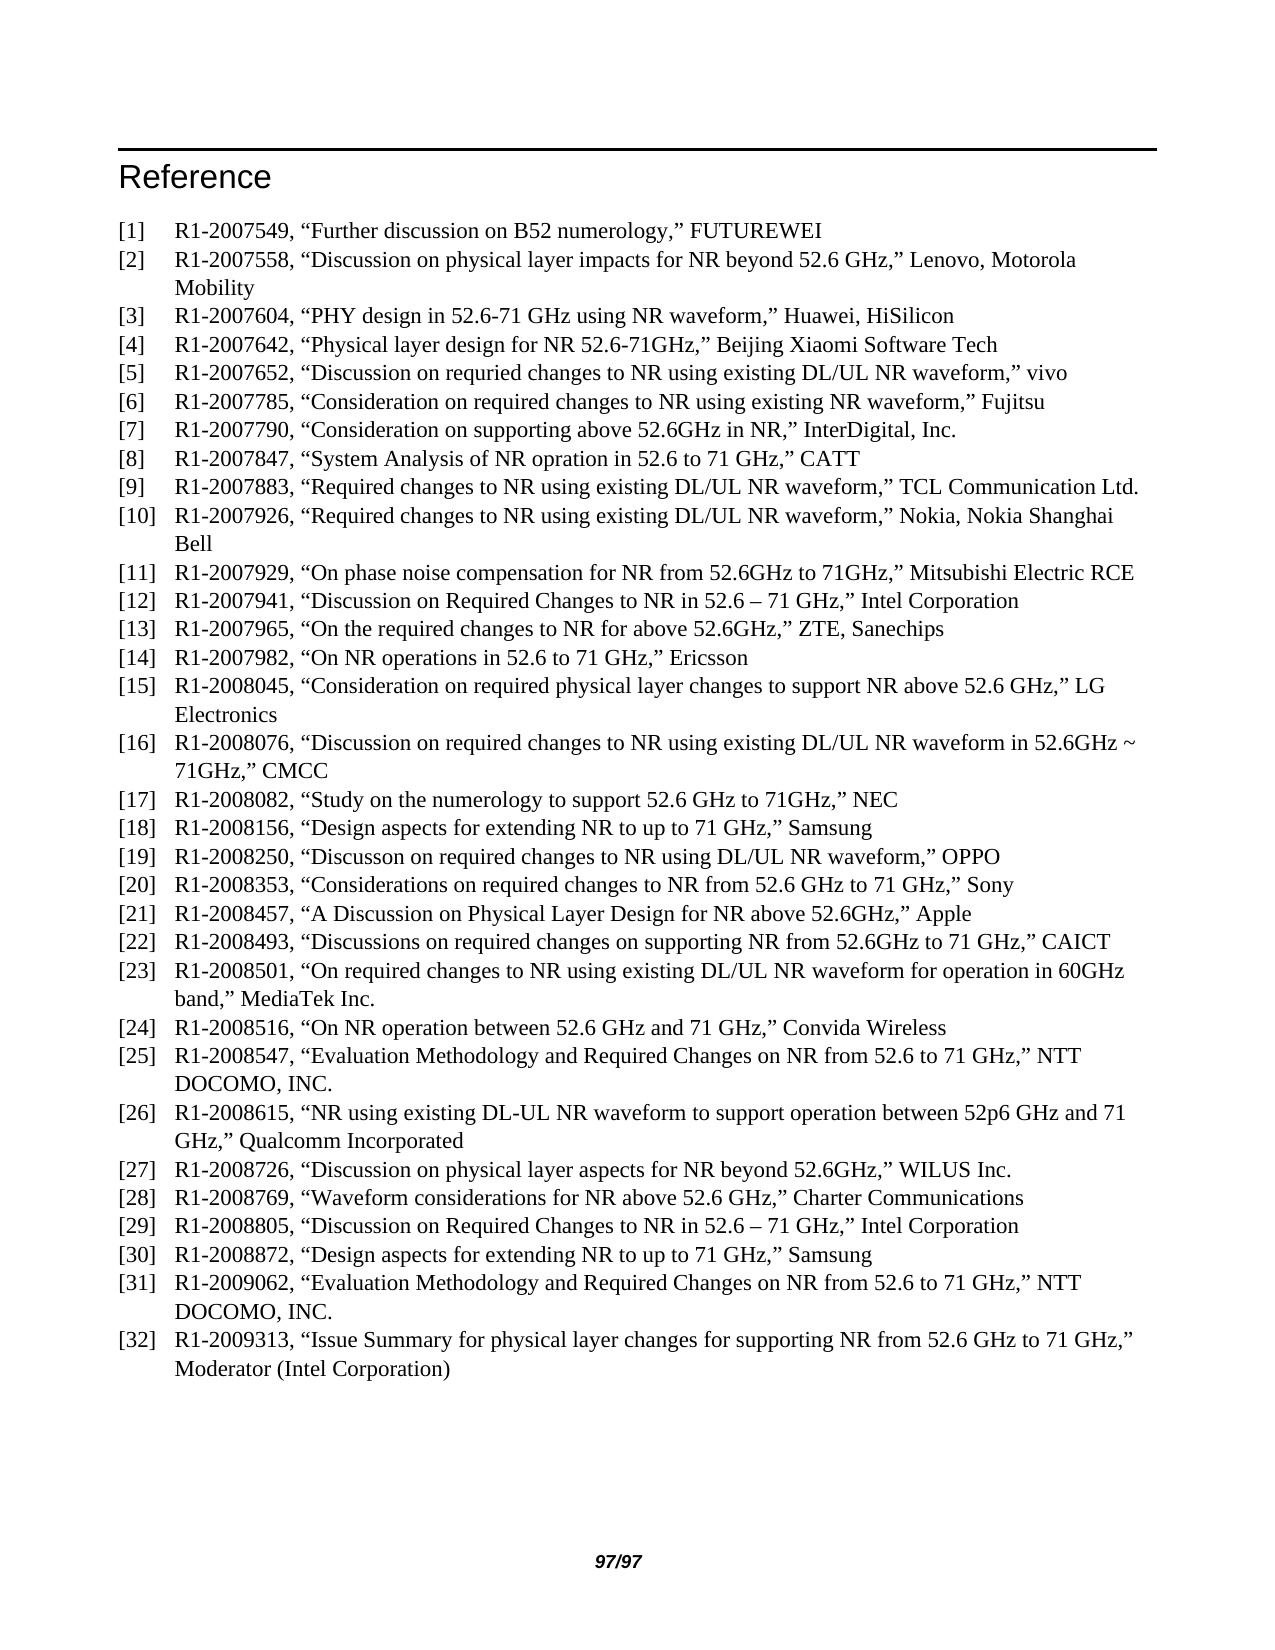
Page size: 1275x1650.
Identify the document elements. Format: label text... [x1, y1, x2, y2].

list R1-2009062, “Evaluation Methodology and Required Changes on NR from 52.6 to 71 GHz,” NTT DOCOMO, INC. [118, 1269, 1157, 1324]
list R1-2007642, “Physical layer design for NR 52.6-71GHz,” Beijing Xiaomi Software Tech [118, 331, 1157, 357]
list R1-2008045, “Consideration on required physical layer changes to support NR above 52.6 GHz,” LG Electronics [118, 672, 1157, 727]
list R1-2008156, “Design aspects for extending NR to up to 71 GHz,” Samsung [118, 814, 1157, 841]
list R1-2008615, “NR using existing DL-UL NR waveform to support operation between 52p6 GHz and 71 GHz,” Qualcomm Incorporated [118, 1099, 1157, 1154]
list R1-2007965, “On the required changes to NR for above 52.6GHz,” ZTE, Sanechips [118, 615, 1157, 642]
list R1-2007847, “System Analysis of NR opration in 52.6 to 71 GHz,” CATT [118, 445, 1157, 471]
subtitle Reference [118, 151, 1157, 196]
list R1-2008726, “Discussion on physical layer aspects for NR beyond 52.6GHz,” WILUS Inc. [118, 1156, 1157, 1182]
list R1-2007982, “On NR operations in 52.6 to 71 GHz,” Ericsson [118, 644, 1157, 670]
list R1-2007549, “Further discussion on B52 numerology,” FUTUREWEI [118, 217, 1157, 244]
list R1-2008353, “Considerations on required changes to NR from 52.6 GHz to 71 GHz,” Sony [118, 871, 1157, 898]
list R1-2008547, “Evaluation Methodology and Required Changes on NR from 52.6 to 71 GHz,” NTT DOCOMO, INC. [118, 1042, 1157, 1097]
list R1-2008076, “Discussion on required changes to NR using existing DL/UL NR waveform in 52.6GHz ~ 71GHz,” CMCC [118, 729, 1157, 784]
list R1-2007785, “Consideration on required changes to NR using existing NR waveform,” Fujitsu [118, 388, 1157, 414]
list R1-2008516, “On NR operation between 52.6 GHz and 71 GHz,” Convida Wireless [118, 1013, 1157, 1040]
list R1-2008493, “Discussions on required changes on supporting NR from 52.6GHz to 71 GHz,” CAICT [118, 928, 1157, 954]
list R1-2008082, “Study on the numerology to support 52.6 GHz to 71GHz,” NEC [118, 786, 1157, 812]
list R1-2007941, “Discussion on Required Changes to NR in 52.6 – 71 GHz,” Intel Corporation [118, 587, 1157, 613]
list R1-2008250, “Discusson on required changes to NR using DL/UL NR waveform,” OPPO [118, 843, 1157, 869]
list R1-2008805, “Discussion on Required Changes to NR in 52.6 – 71 GHz,” Intel Corporation [118, 1213, 1157, 1239]
list R1-2007929, “On phase noise compensation for NR from 52.6GHz to 71GHz,” Mitsubishi Electric RCE [118, 558, 1157, 585]
list R1-2008501, “On required changes to NR using existing DL/UL NR waveform for operation in 60GHz band,” MediaTek Inc. [118, 957, 1157, 1011]
list R1-2007604, “PHY design in 52.6-71 GHz using NR waveform,” Huawei, HiSilicon [118, 303, 1157, 329]
list R1-2007790, “Consideration on supporting above 52.6GHz in NR,” InterDigital, Inc. [118, 416, 1157, 443]
list R1-2007883, “Required changes to NR using existing DL/UL NR waveform,” TCL Communication Ltd. [118, 473, 1157, 499]
list R1-2009313, “Issue Summary for physical layer changes for supporting NR from 52.6 GHz to 71 GHz,” Moderator (Intel Corporation) [118, 1326, 1157, 1381]
list R1-2008457, “A Discussion on Physical Layer Design for NR above 52.6GHz,” Apple [118, 900, 1157, 926]
list R1-2007558, “Discussion on physical layer impacts for NR beyond 52.6 GHz,” Lenovo, Motorola Mobility [118, 246, 1157, 301]
list R1-2007652, “Discussion on requried changes to NR using existing DL/UL NR waveform,” vivo [118, 359, 1157, 386]
list R1-2008872, “Design aspects for extending NR to up to 71 GHz,” Samsung [118, 1241, 1157, 1267]
list R1-2007926, “Required changes to NR using existing DL/UL NR waveform,” Nokia, Nokia Shanghai Bell [118, 502, 1157, 556]
list R1-2008769, “Waveform considerations for NR above 52.6 GHz,” Charter Communications [118, 1184, 1157, 1211]
